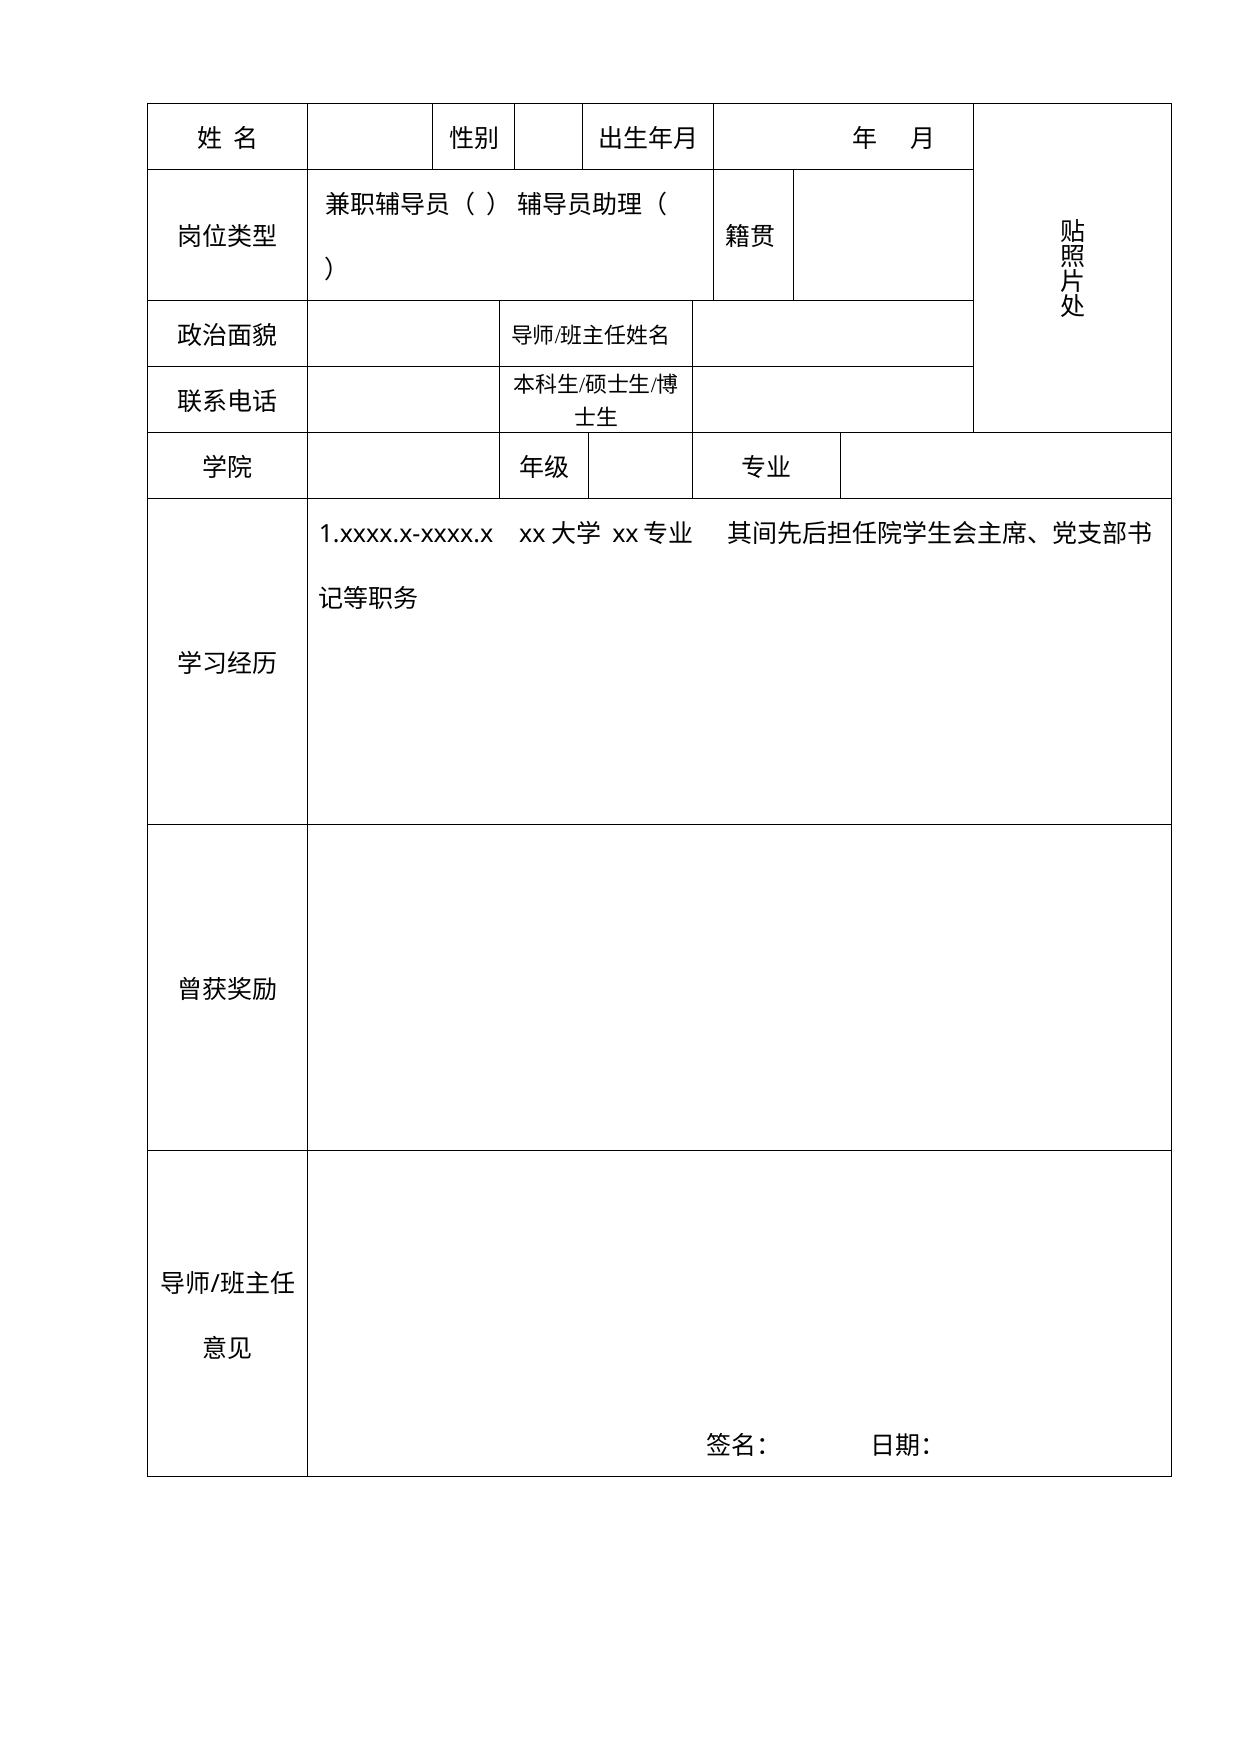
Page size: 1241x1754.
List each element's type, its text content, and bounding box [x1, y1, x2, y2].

table_cell 兼职辅导员（ ） 辅导员助理（ ） [308, 170, 713, 300]
table_cell 本科生/硕士生/博士生 [500, 367, 692, 432]
table_cell [589, 433, 692, 498]
table_cell [794, 170, 973, 300]
table_cell 联系电话 [148, 367, 307, 432]
table_cell 1.xxxx.x-xxxx.x xx大学 xx专业 其间先后担任院学生会主席、党支部书记等职务 [308, 499, 1171, 824]
table_cell [693, 301, 973, 366]
table_cell [308, 825, 1171, 1150]
table_header [515, 104, 582, 169]
table_cell [308, 301, 499, 366]
table_cell 导师/班主任姓名 [500, 301, 692, 366]
table_cell [693, 367, 973, 432]
table_cell 专业 [693, 433, 840, 498]
table_cell 岗位类型 [148, 170, 307, 300]
table_cell 学院 [148, 433, 307, 498]
table_cell 学习经历 [148, 499, 307, 824]
table_cell 政治面貌 [148, 301, 307, 366]
table_cell [308, 433, 499, 498]
table_header 年 月 [714, 104, 973, 169]
table_cell 曾获奖励 [148, 825, 307, 1150]
table_header 性别 [433, 104, 514, 169]
table_header 出生年月 [583, 104, 713, 169]
table_cell 导师/班主任意见 [148, 1151, 307, 1476]
table_cell [841, 433, 1171, 498]
table_cell 年级 [500, 433, 588, 498]
table_header [308, 104, 432, 169]
table_cell 籍贯 [714, 170, 793, 300]
table_header 姓 名 [148, 104, 307, 169]
table_header 贴照片处 [974, 104, 1171, 432]
table_cell [308, 367, 499, 432]
table_cell 签名： 日期： [308, 1151, 1171, 1476]
